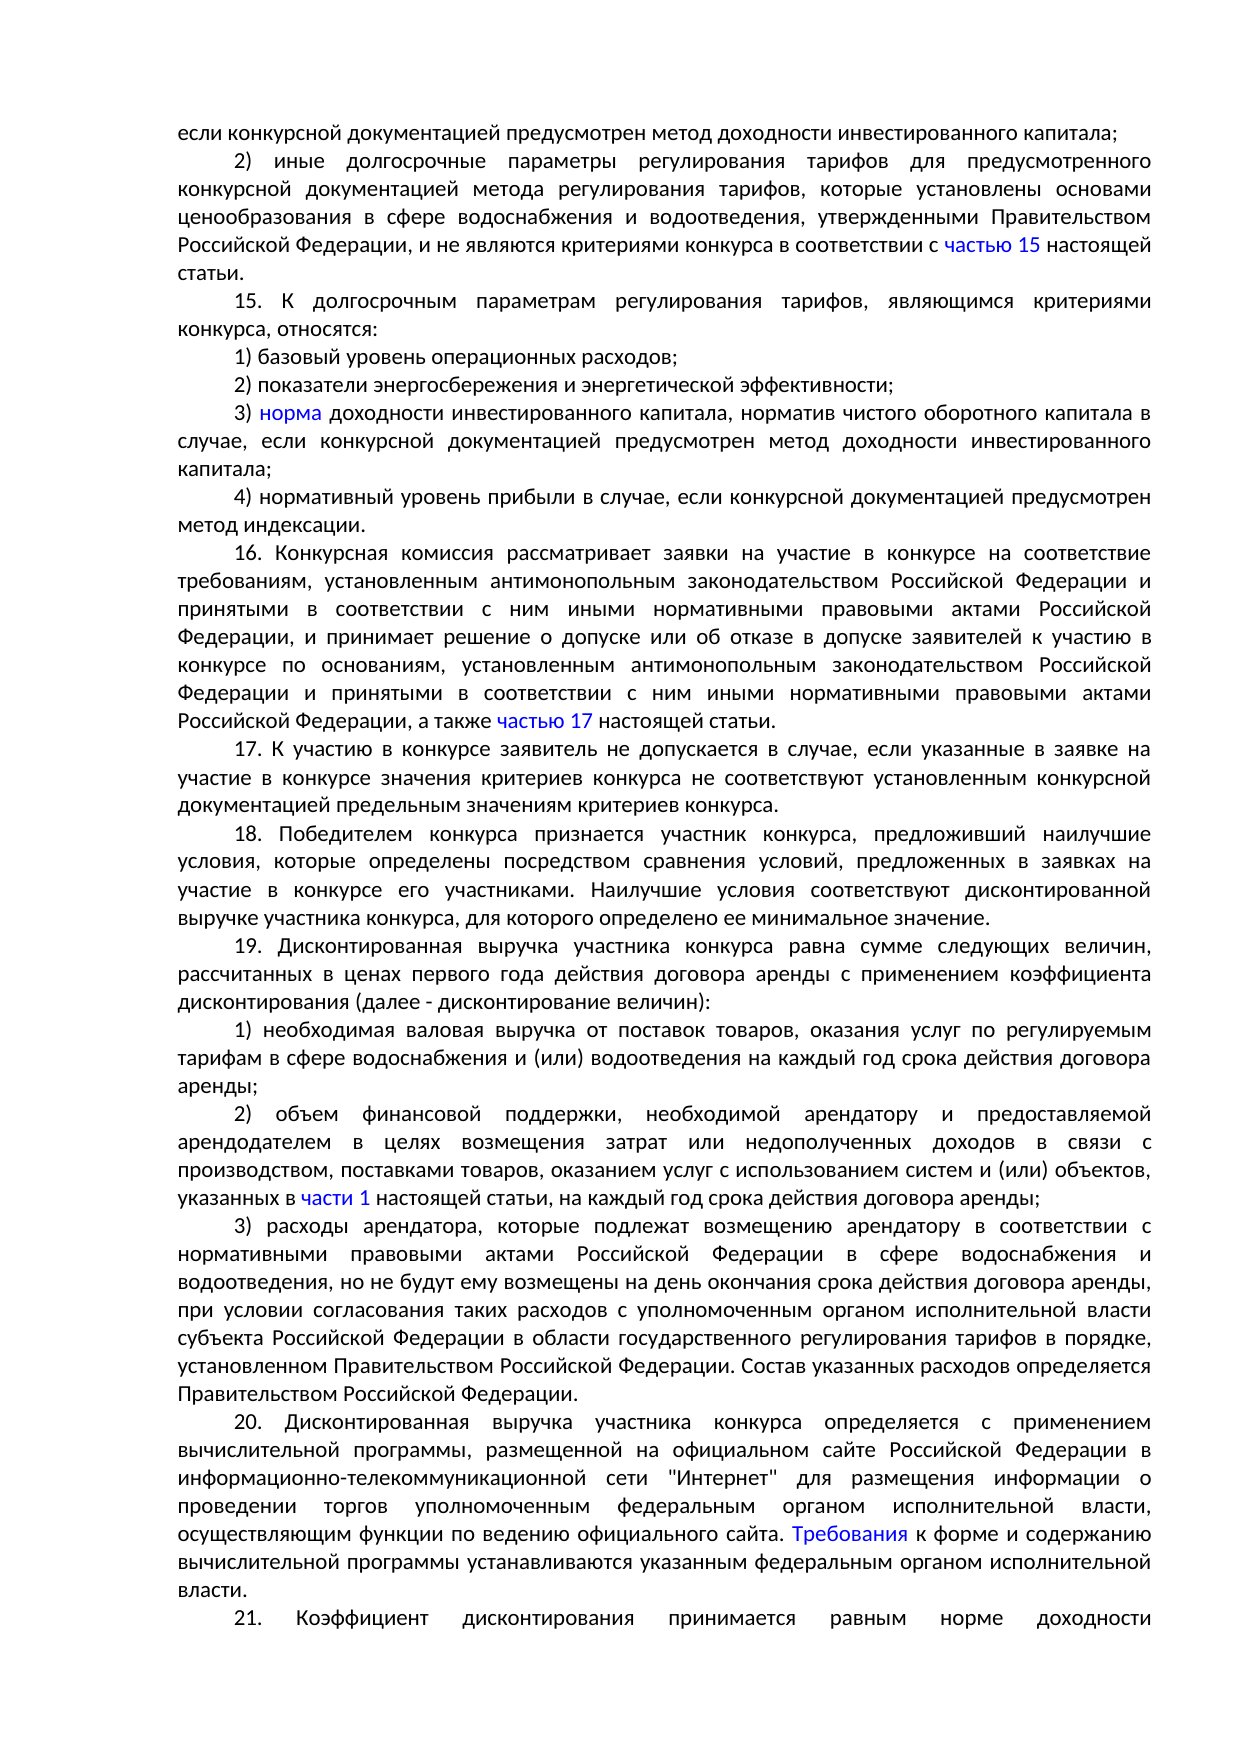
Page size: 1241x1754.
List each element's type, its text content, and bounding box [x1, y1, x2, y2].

text 2) показатели энергосбережения и энергетической эффективности; [177, 370, 1152, 398]
text 15. К долгосрочным параметрам регулирования тарифов, являющимся критериями конкурса, относятся: [177, 286, 1152, 342]
text 1) необходимая валовая выручка от поставок товаров, оказания услуг по регулируемым тарифам в сфере водоснабжения и (или) водоотведения на каждый год срока действия договора аренды; [177, 1015, 1152, 1099]
text 3) норма доходности инвестированного капитала, норматив чистого оборотного капитала в случае, если конкурсной документацией предусмотрен метод доходности инвестированного капитала; [177, 398, 1152, 482]
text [177, 118, 1152, 146]
text 20. Дисконтированная выручка участника конкурса определяется с применением вычислительной программы, размещенной на официальном сайте Российской Федерации в информационно-телекоммуникационной сети "Интернет" для размещения информации о проведении торгов уполномоченным федеральным органом исполнительной власти, осуществляющим функции по ведению официального сайта. Требования к форме и содержанию вычислительной программы устанавливаются указанным федеральным органом исполнительной власти. [177, 1407, 1152, 1603]
text 2) иные долгосрочные параметры регулирования тарифов для предусмотренного конкурсной документацией метода регулирования тарифов, которые установлены основами ценообразования в сфере водоснабжения и водоотведения, утвержденными Правительством Российской Федерации, и не являются критериями конкурса в соответствии с частью 15 настоящей статьи. [177, 146, 1152, 286]
text 18. Победителем конкурса признается участник конкурса, предложивший наилучшие условия, которые определены посредством сравнения условий, предложенных в заявках на участие в конкурсе его участниками. Наилучшие условия соответствуют дисконтированной выручке участника конкурса, для которого определено ее минимальное значение. [177, 819, 1152, 931]
text 17. К участию в конкурсе заявитель не допускается в случае, если указанные в заявке на участие в конкурсе значения критериев конкурса не соответствуют установленным конкурсной документацией предельным значениям критериев конкурса. [177, 734, 1152, 819]
text 1) базовый уровень операционных расходов; [177, 342, 1152, 370]
text 19. Дисконтированная выручка участника конкурса равна сумме следующих величин, рассчитанных в ценах первого года действия договора аренды с применением коэффициента дисконтирования (далее - дисконтирование величин): [177, 931, 1152, 1015]
text 3) расходы арендатора, которые подлежат возмещению арендатору в соответствии с нормативными правовыми актами Российской Федерации в сфере водоснабжения и водоотведения, но не будут ему возмещены на день окончания срока действия договора аренды, при условии согласования таких расходов с уполномоченным органом исполнительной власти субъекта Российской Федерации в области государственного регулирования тарифов в порядке, установленном Правительством Российской Федерации. Состав указанных расходов определяется Правительством Российской Федерации. [177, 1211, 1152, 1407]
text 4) нормативный уровень прибыли в случае, если конкурсной документацией предусмотрен метод индексации. [177, 482, 1152, 538]
text 16. Конкурсная комиссия рассматривает заявки на участие в конкурсе на соответствие требованиям, установленным антимонопольным законодательством Российской Федерации и принятыми в соответствии с ним иными нормативными правовыми актами Российской Федерации, и принимает решение о допуске или об отказе в допуске заявителей к участию в конкурсе по основаниям, установленным антимонопольным законодательством Российской Федерации и принятыми в соответствии с ним иными нормативными правовыми актами Российской Федерации, а также частью 17 настоящей статьи. [177, 538, 1152, 734]
text 2) объем финансовой поддержки, необходимой арендатору и предоставляемой арендодателем в целях возмещения затрат или недополученных доходов в связи с производством, поставками товаров, оказанием услуг с использованием систем и (или) объектов, указанных в части 1 настоящей статьи, на каждый год срока действия договора аренды; [177, 1099, 1152, 1211]
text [177, 1603, 1152, 1631]
